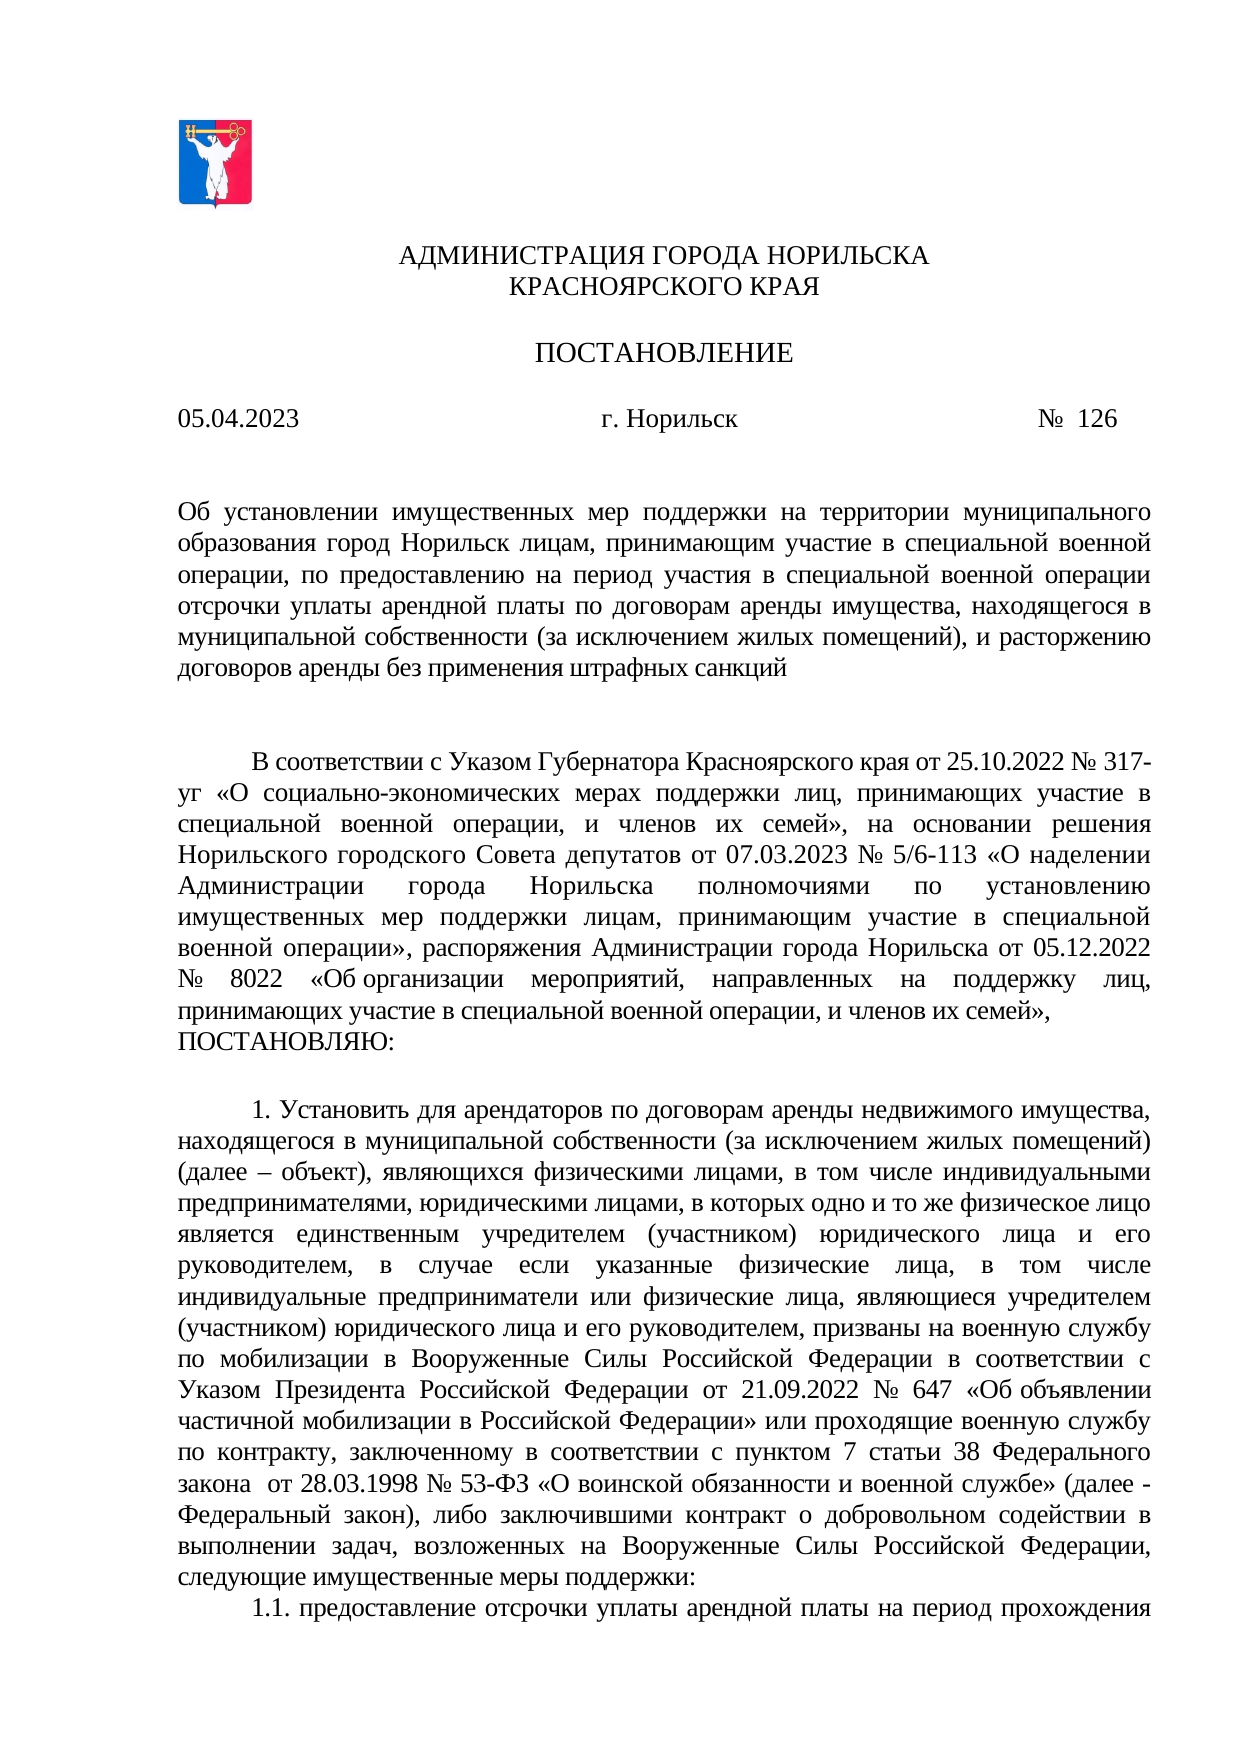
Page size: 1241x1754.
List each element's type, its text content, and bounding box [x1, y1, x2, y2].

subtitle КРАСНОЯРСКОГО КРАЯ [177, 270, 1152, 301]
text 1. Установить для арендаторов по договорам аренды недвижимого имущества, находящегося в муниципальной собственности (за исключением жилых помещений) (далее – объект), являющихся физическими лицами, в том числе индивидуальными предпринимателями, юридическими лицами, в которых одно и то же физическое лицо является единственным учредителем (участником) юридического лица и его руководителем, в случае если указанные физические лица, в том числе индивидуальные предприниматели или физические лица, являющиеся учредителем (участником) юридического лица и его руководителем, призваны на военную службу по мобилизации в Вооруженные Силы Российской Федерации в соответствии с Указом Президента Российской Федерации от 21.09.2022 № 647 «Об объявлении частичной мобилизации в Российской Федерации» или проходящие военную службу по контракту, заключенному в соответствии с пунктом 7 статьи 38 Федерального закона от 28.03.1998 № 53-ФЗ «О воинской обязанности и военной службе» (далее - Федеральный закон), либо заключившими контракт о добровольном содействии в выполнении задач, возложенных на Вооруженные Силы Российской Федерации, следующие имущественные меры поддержки: [177, 1093, 1152, 1591]
subtitle АДМИНИСТРАЦИЯ ГОРОДА НОРИЛЬСКА [177, 239, 1152, 270]
text В соответствии с Указом Губернатора Красноярского края от 25.10.2022 № 317-уг «О социально-экономических мерах поддержки лиц, принимающих участие в специальной военной операции, и членов их семей», на основании решения Норильского городского Совета депутатов от 07.03.2023 № 5/6-113 «О наделении Администрации города Норильска полномочиями по установлению имущественных мер поддержки лицам, принимающим участие в специальной военной операции», распоряжения Администрации города Норильска от 05.12.2022 № 8022 «Об организации мероприятий, направленных на поддержку лиц, принимающих участие в специальной военной операции, и членов их семей», [177, 744, 1152, 1025]
text Об установлении имущественных мер поддержки на территории муниципального образования город Норильск лицам, принимающим участие в специальной военной операции, по предоставлению на период участия в специальной военной операции отсрочки уплаты арендной платы по договорам аренды имущества, находящегося в муниципальной собственности (за исключением жилых помещений), и расторжению договоров аренды без применения штрафных санкций [177, 495, 1152, 682]
text 05.04.2023 г. Норильск № 126 [177, 402, 1157, 433]
subtitle ПОСТАНОВЛЕНИЕ [177, 335, 1152, 368]
picture [177, 118, 254, 211]
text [177, 1591, 1152, 1622]
